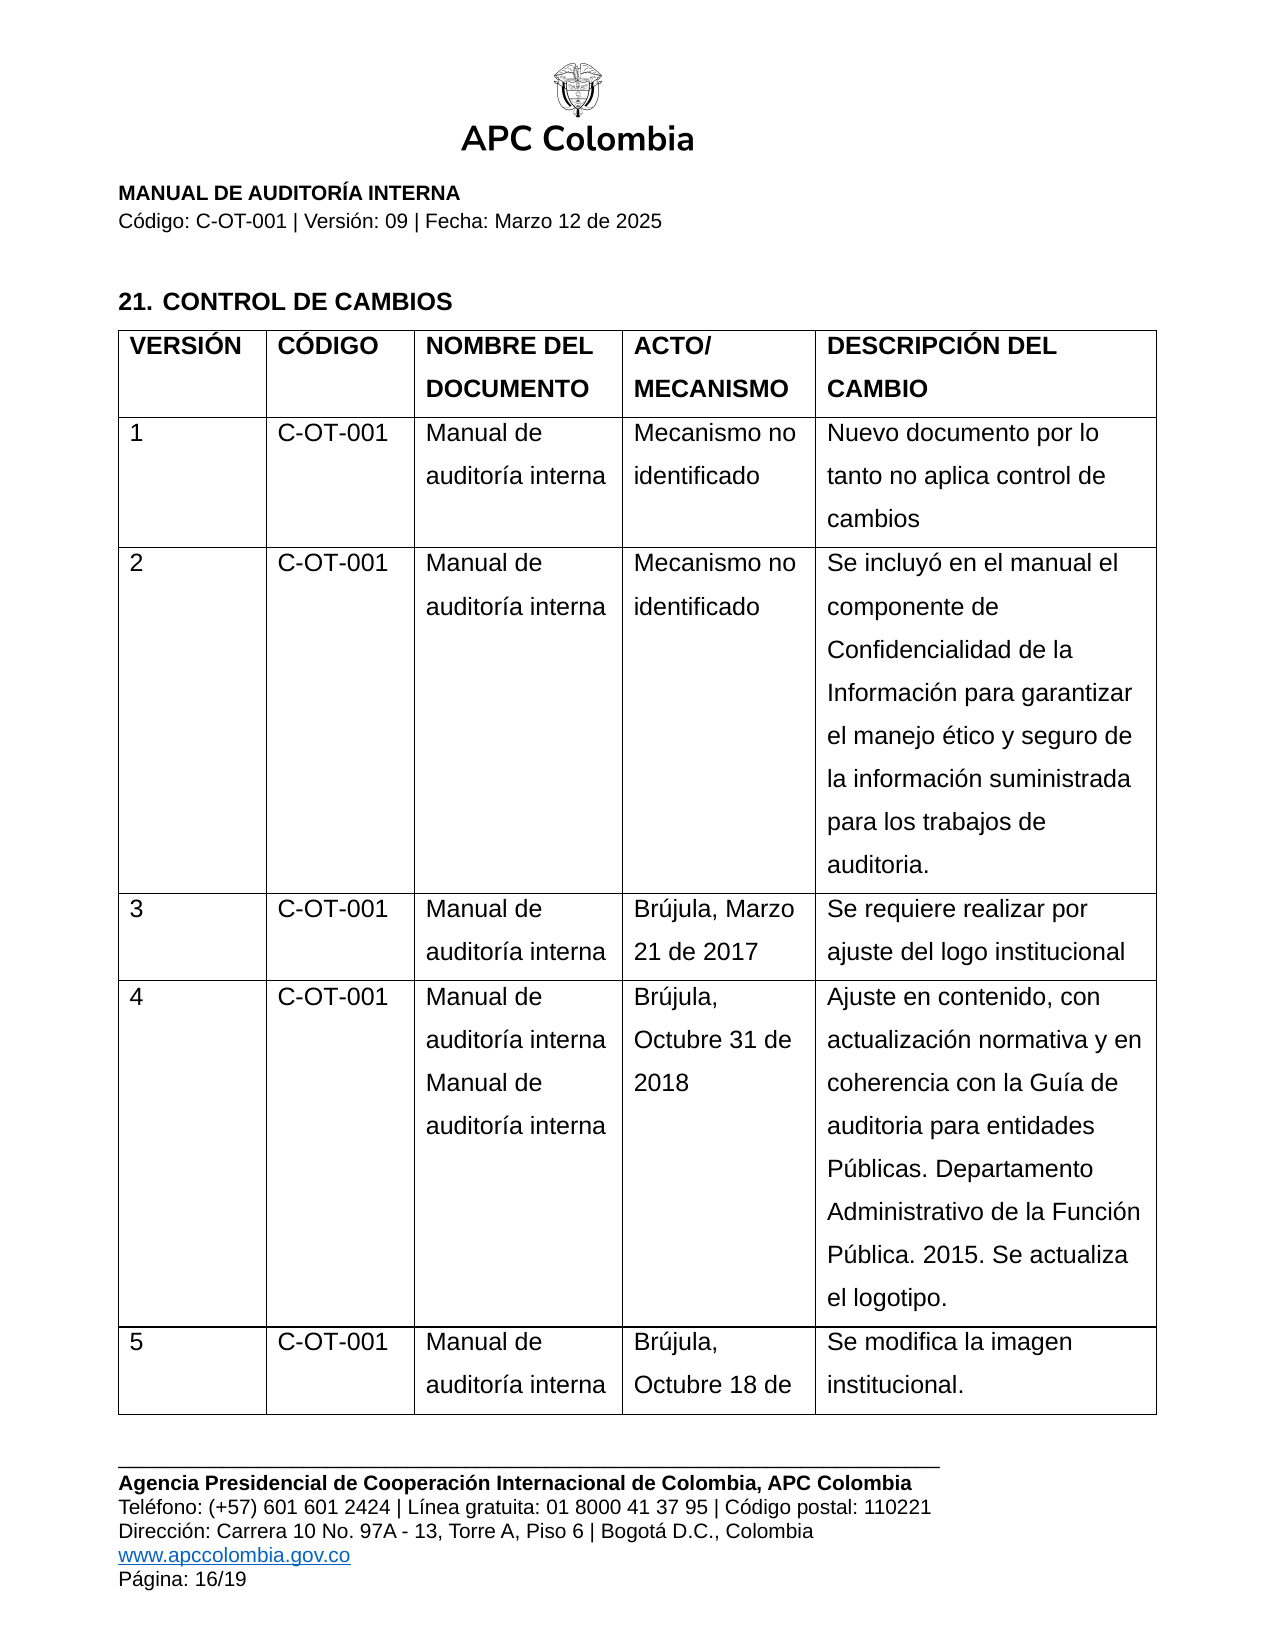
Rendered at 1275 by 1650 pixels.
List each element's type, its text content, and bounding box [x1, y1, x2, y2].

table_cell Manual de auditoría interna [415, 1328, 622, 1413]
table_cell C-OT-001 [267, 418, 414, 547]
table_header ACTO/ MECANISMO [623, 331, 815, 417]
table_cell 5 [119, 1328, 266, 1413]
table_cell Nuevo documento por lo tanto no aplica control de cambios [816, 418, 1156, 547]
table_cell 2 [119, 548, 266, 893]
table_cell C-OT-001 [267, 981, 414, 1326]
table_cell C-OT-001 [267, 548, 414, 893]
table_cell Se incluyó en el manual el componente de Confidencialidad de la Información para garantizar el manejo ético y seguro de la información suministrada para los trabajos de auditoria. [816, 548, 1156, 893]
table_cell Manual de auditoría interna [415, 418, 622, 547]
table_cell Se modifica la imagen institucional. [816, 1328, 1156, 1413]
table_cell Se requiere realizar por ajuste del logo institucional [816, 894, 1156, 980]
table_header CÓDIGO [267, 331, 414, 417]
table_cell C-OT-001 [267, 894, 414, 980]
table_cell Manual de auditoría interna [415, 548, 622, 893]
table_cell 3 [119, 894, 266, 980]
table_cell Manual de auditoría interna Manual de auditoría interna [415, 981, 622, 1326]
table_cell Ajuste en contenido, con actualización normativa y en coherencia con la Guía de auditoria para entidades Públicas. Departamento Administrativo de la Función Pública. 2015. Se actualiza el logotipo. [816, 981, 1156, 1326]
table_cell Mecanismo no identificado [623, 418, 815, 547]
picture [449, 59, 708, 157]
list CONTROL DE CAMBIOS [118, 287, 1157, 315]
table_cell 4 [119, 981, 266, 1326]
table_cell Brújula, Octubre 18 de 2019 [623, 1328, 815, 1413]
table_cell Manual de auditoría interna [415, 894, 622, 980]
table_header NOMBRE DEL DOCUMENTO [415, 331, 622, 417]
table_header DESCRIPCIÓN DEL CAMBIO [816, 331, 1156, 417]
table_cell Brújula, Octubre 31 de 2018 [623, 981, 815, 1326]
table_cell C-OT-001 [267, 1328, 414, 1413]
table_header VERSIÓN [119, 331, 266, 417]
table_cell Mecanismo no identificado [623, 548, 815, 893]
table_cell 1 [119, 418, 266, 547]
table_cell Brújula, Marzo 21 de 2017 [623, 894, 815, 980]
